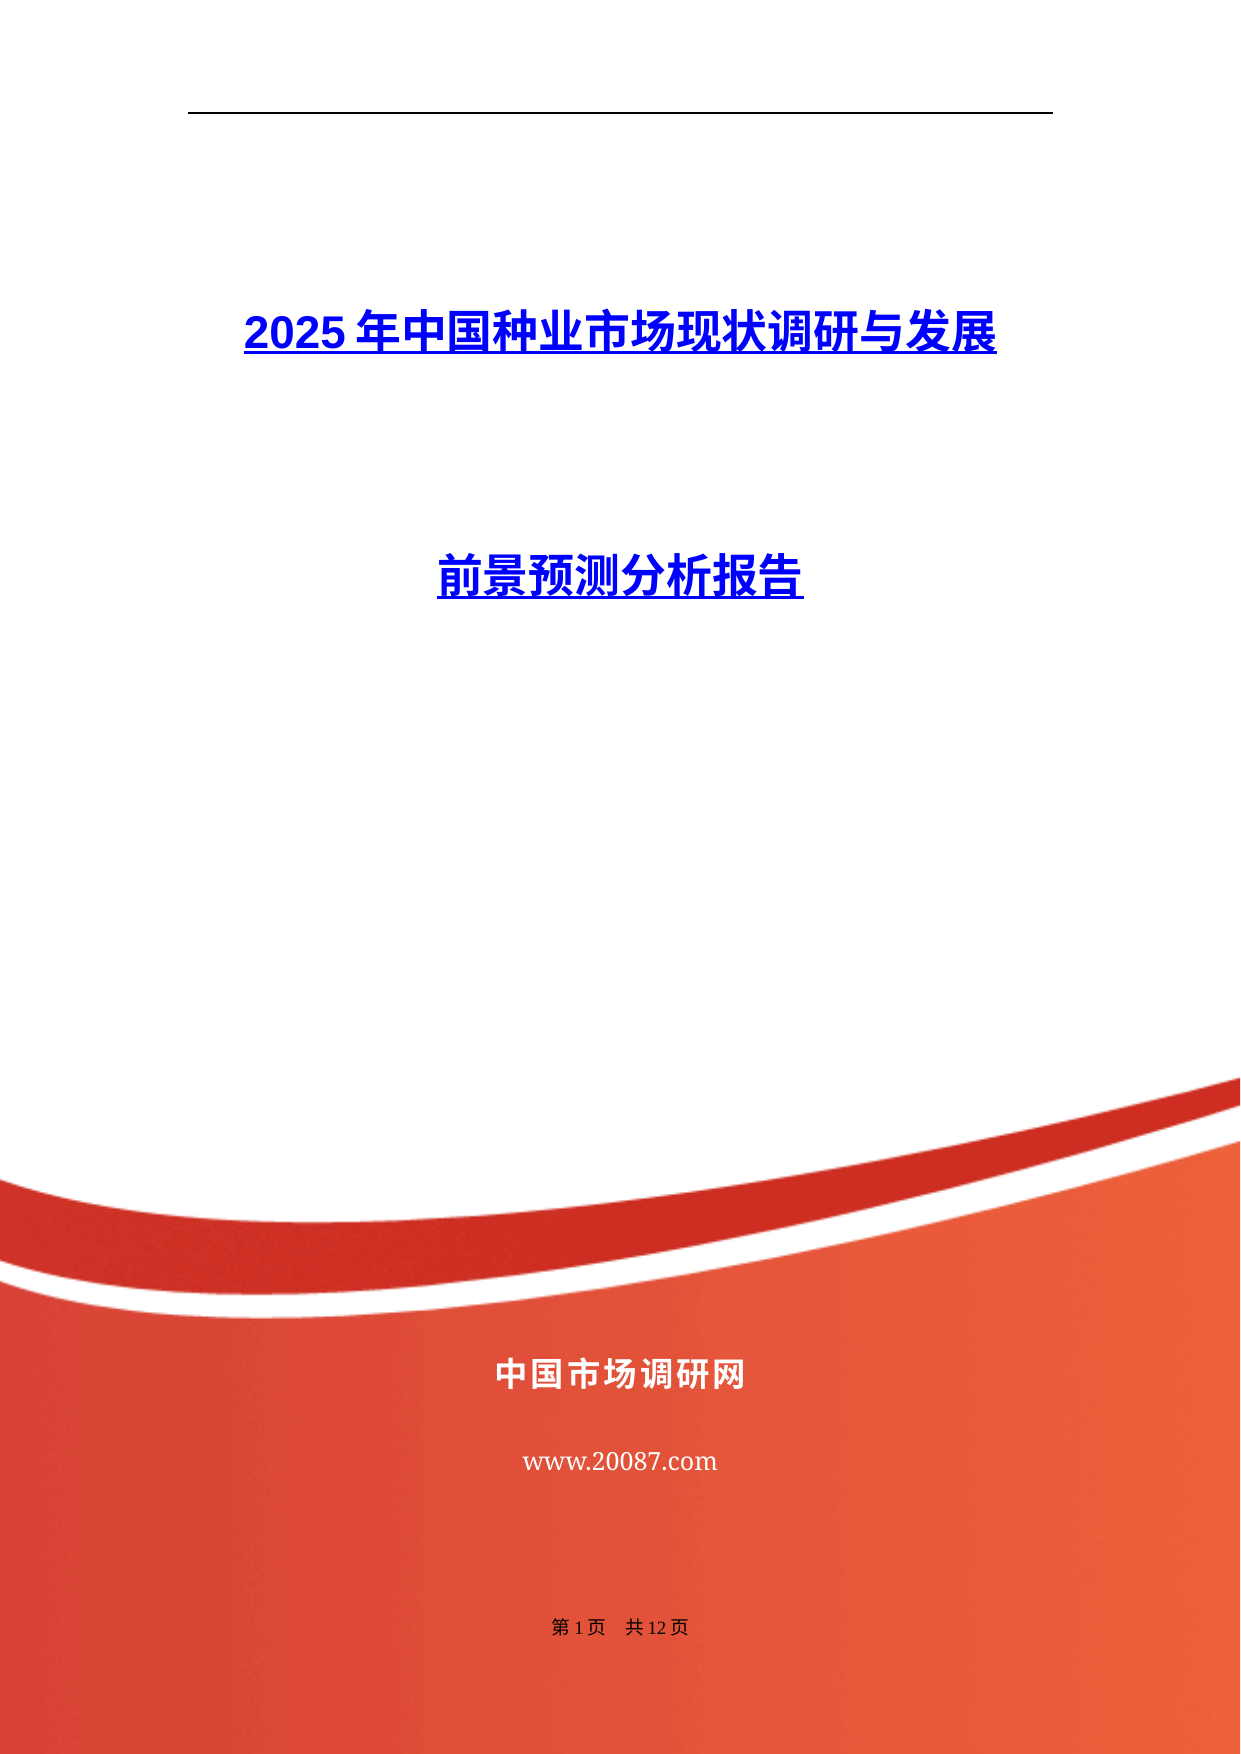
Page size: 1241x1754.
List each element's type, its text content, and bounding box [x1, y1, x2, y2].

picture [0, 1006, 1241, 1754]
table_header 2025年中国种业市场现状调研与发展前景预测分析报告 [188, 207, 1053, 773]
subtitle 中国市场调研网 [187, 1339, 1053, 1404]
text www.20087.com [187, 1428, 1053, 1493]
